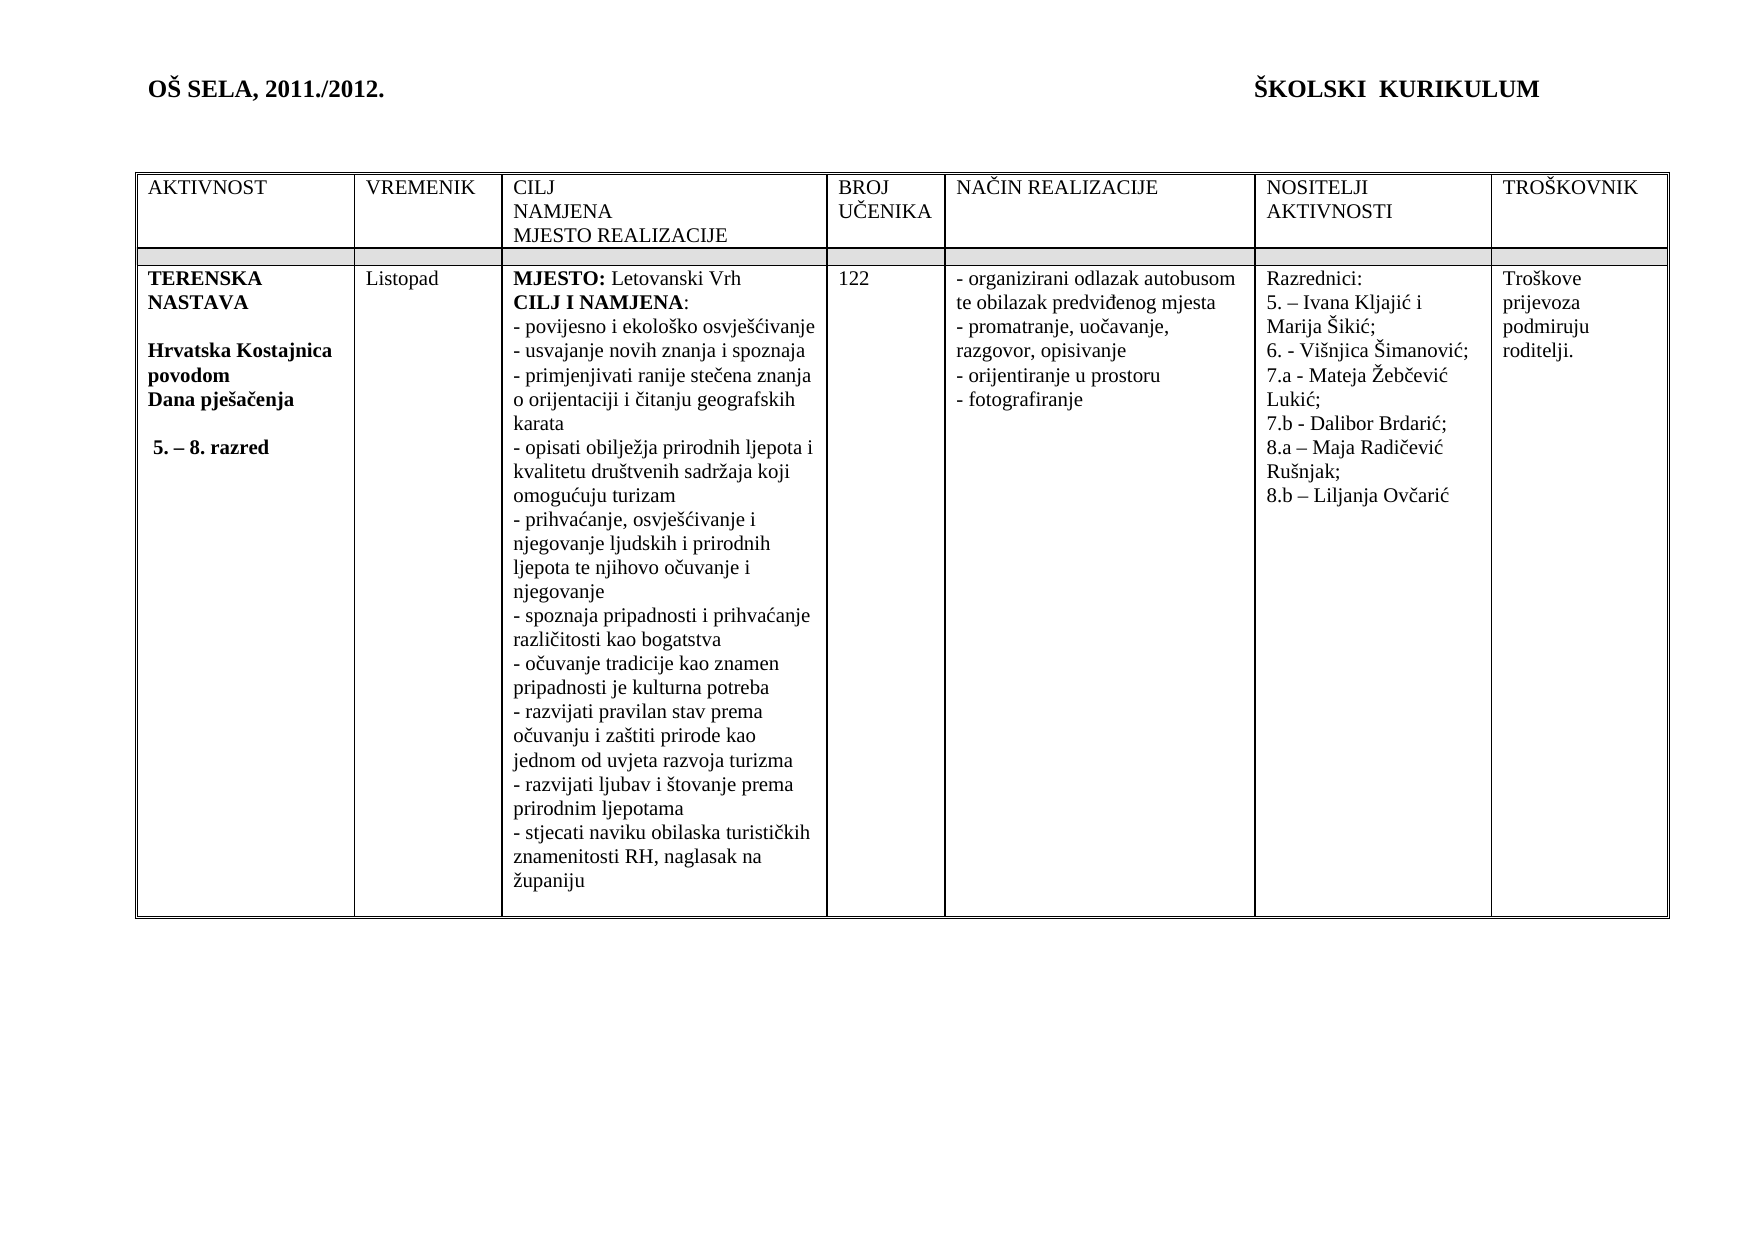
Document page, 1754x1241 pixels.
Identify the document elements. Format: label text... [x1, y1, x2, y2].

table_header VREMENIK [355, 175, 501, 247]
table_cell [946, 249, 1254, 265]
table_header CILJ NAMJENA MJESTO REALIZACIJE [503, 175, 826, 247]
table_header NAČIN REALIZACIJE [946, 175, 1254, 247]
table_cell [1256, 249, 1491, 265]
table_header AKTIVNOST [138, 175, 354, 247]
table_header NOSITELJI AKTIVNOSTI [1256, 175, 1491, 247]
table_cell MJESTO: Letovanski Vrh CILJ I NAMJENA: - povijesno i ekološko osvješćivanje - usvajanje novih znanja i spoznaja - primjenjivati ranije stečena znanja o orijentaciji i čitanju geografskih karata - opisati obilježja prirodnih ljepota i kvalitetu društvenih sadržaja koji omogućuju turizam - prihvaćanje, osvješćivanje i njegovanje ljudskih i prirodnih ljepota te njihovo očuvanje i njegovanje - spoznaja pripadnosti i prihvaćanje različitosti kao bogatstva - očuvanje tradicije kao znamen pripadnosti je kulturna potreba - razvijati pravilan stav prema očuvanju i zaštiti prirode kao jednom od uvjeta razvoja turizma - razvijati ljubav i štovanje prema prirodnim ljepotama - stjecati naviku obilaska turističkih znamenitosti RH, naglasak na županiju [503, 266, 826, 916]
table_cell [946, 266, 1254, 916]
table_cell [1492, 249, 1667, 265]
table_cell Listopad [355, 266, 501, 916]
table_cell 122 [828, 266, 944, 916]
table_header TROŠKOVNIK [1492, 175, 1667, 247]
table_cell [355, 249, 501, 265]
table_header BROJ UČENIKA [828, 175, 944, 247]
table_cell [138, 249, 354, 265]
table_cell Razrednici: 5. – Ivana Kljajić i Marija Šikić; 6. - Višnjica Šimanović; 7.a - Mateja Žebčević Lukić; 7.b - Dalibor Brdarić; 8.a – Maja Radičević Rušnjak; 8.b – Liljanja Ovčarić [1256, 266, 1491, 916]
table_cell TERENSKA NASTAVA Hrvatska Kostajnica povodom Dana pješačenja 5. – 8. razred [138, 266, 354, 916]
table_cell Troškove prijevoza podmiruju roditelji. [1492, 266, 1667, 916]
table_cell [503, 249, 826, 265]
table_cell [828, 249, 944, 265]
